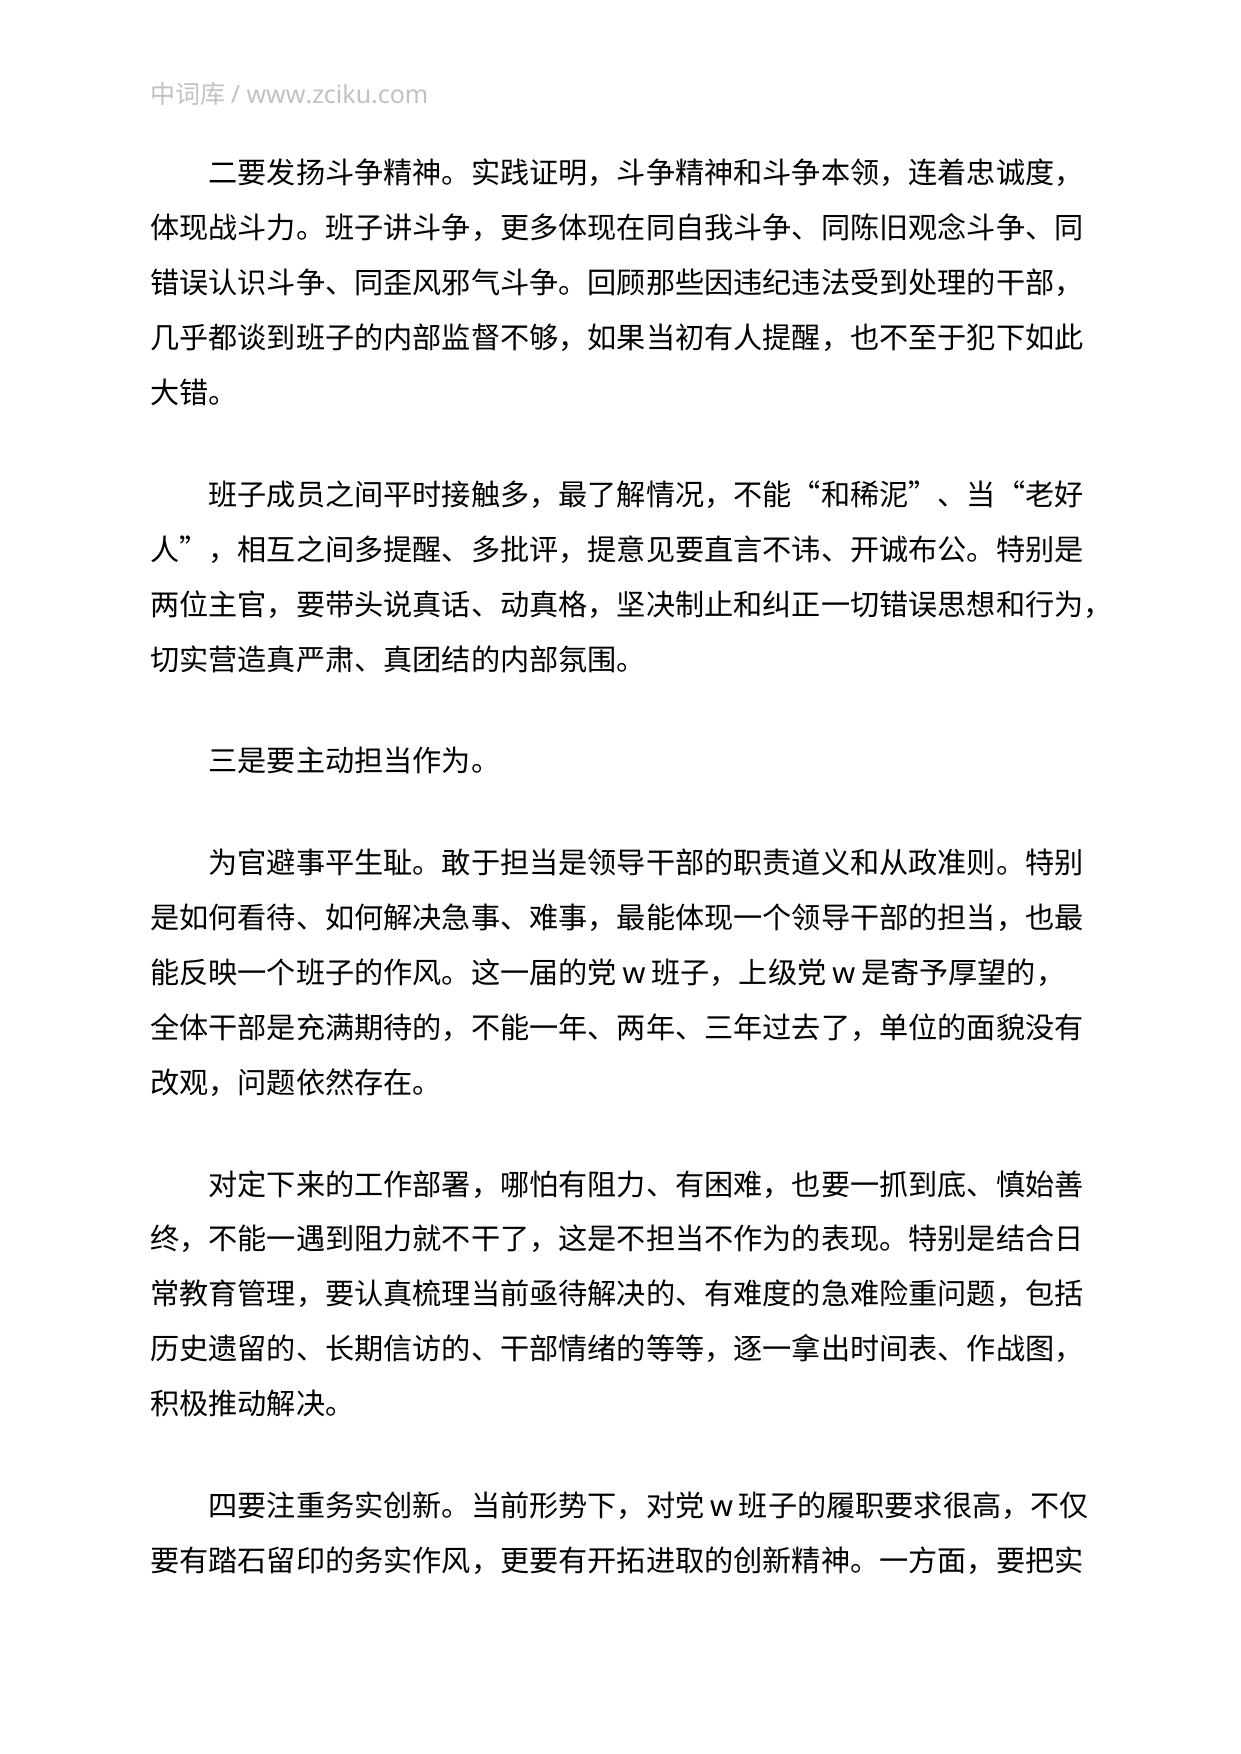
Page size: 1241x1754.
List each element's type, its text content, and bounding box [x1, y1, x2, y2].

text 为官避事平生耻。敢于担当是领导干部的职责道义和从政准则。特别是如何看待、如何解决急事、难事，最能体现一个领导干部的担当，也最能反映一个班子的作风。这一届的党w班子，上级党w是寄予厚望的，全体干部是充满期待的，不能一年、两年、三年过去了，单位的面貌没有改观，问题依然存在。 [150, 839, 1090, 1102]
text 三是要主动担当作为。 [150, 738, 1090, 780]
text 对定下来的工作部署，哪怕有阻力、有困难，也要一抓到底、慎始善终，不能一遇到阻力就不干了，这是不担当不作为的表现。特别是结合日常教育管理，要认真梳理当前亟待解决的、有难度的急难险重问题，包括历史遗留的、长期信访的、干部情绪的等等，逐一拿出时间表、作战图，积极推动解决。 [150, 1161, 1090, 1423]
text 二要发扬斗争精神。实践证明，斗争精神和斗争本领，连着忠诚度，体现战斗力。班子讲斗争，更多体现在同自我斗争、同陈旧观念斗争、同错误认识斗争、同歪风邪气斗争。回顾那些因违纪违法受到处理的干部，几乎都谈到班子的内部监督不够，如果当初有人提醒，也不至于犯下如此大错。 [150, 150, 1090, 412]
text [150, 1482, 1090, 1580]
text 班子成员之间平时接触多，最了解情况，不能“和稀泥”、当“老好人”，相互之间多提醒、多批评，提意见要直言不讳、开诚布公。特别是两位主官，要带头说真话、动真格，坚决制止和纠正一切错误思想和行为，切实营造真严肃、真团结的内部氛围。 [150, 471, 1090, 678]
